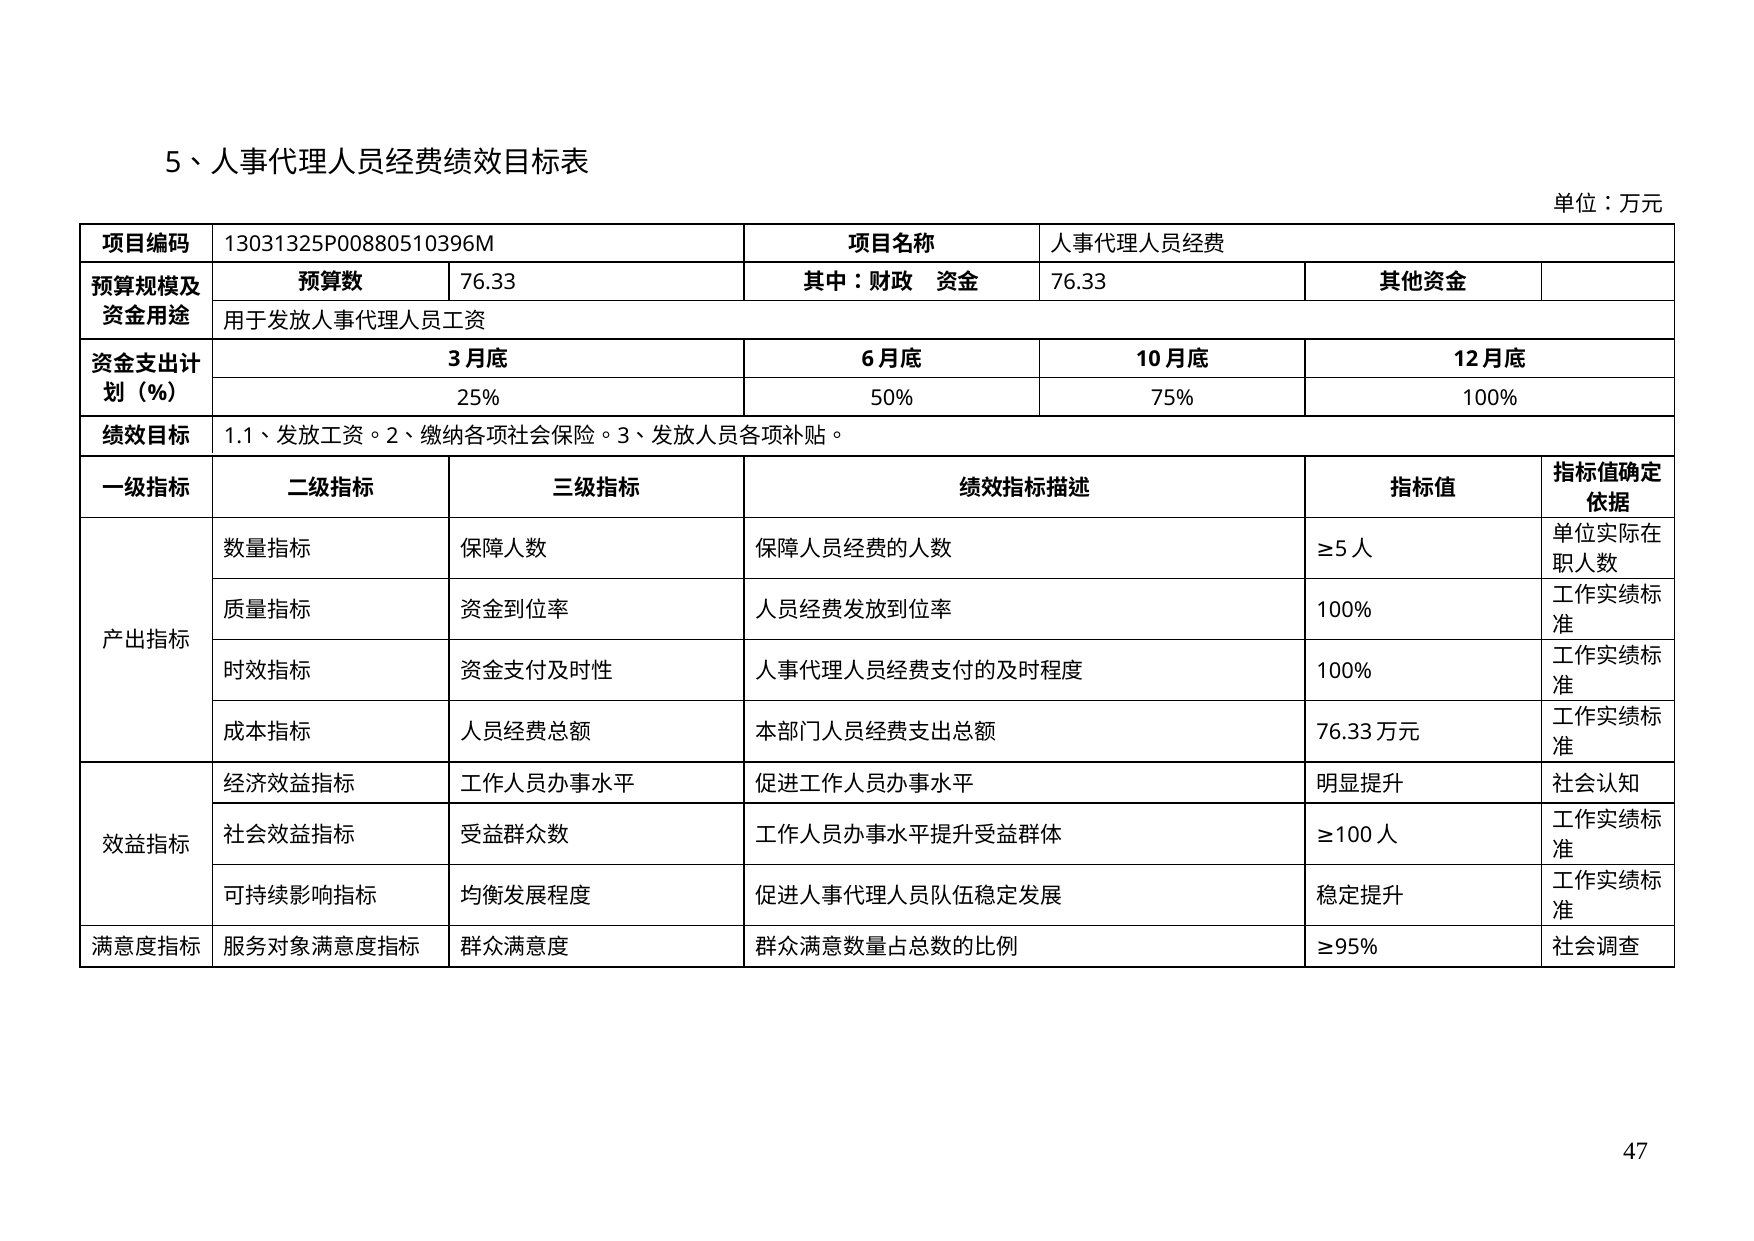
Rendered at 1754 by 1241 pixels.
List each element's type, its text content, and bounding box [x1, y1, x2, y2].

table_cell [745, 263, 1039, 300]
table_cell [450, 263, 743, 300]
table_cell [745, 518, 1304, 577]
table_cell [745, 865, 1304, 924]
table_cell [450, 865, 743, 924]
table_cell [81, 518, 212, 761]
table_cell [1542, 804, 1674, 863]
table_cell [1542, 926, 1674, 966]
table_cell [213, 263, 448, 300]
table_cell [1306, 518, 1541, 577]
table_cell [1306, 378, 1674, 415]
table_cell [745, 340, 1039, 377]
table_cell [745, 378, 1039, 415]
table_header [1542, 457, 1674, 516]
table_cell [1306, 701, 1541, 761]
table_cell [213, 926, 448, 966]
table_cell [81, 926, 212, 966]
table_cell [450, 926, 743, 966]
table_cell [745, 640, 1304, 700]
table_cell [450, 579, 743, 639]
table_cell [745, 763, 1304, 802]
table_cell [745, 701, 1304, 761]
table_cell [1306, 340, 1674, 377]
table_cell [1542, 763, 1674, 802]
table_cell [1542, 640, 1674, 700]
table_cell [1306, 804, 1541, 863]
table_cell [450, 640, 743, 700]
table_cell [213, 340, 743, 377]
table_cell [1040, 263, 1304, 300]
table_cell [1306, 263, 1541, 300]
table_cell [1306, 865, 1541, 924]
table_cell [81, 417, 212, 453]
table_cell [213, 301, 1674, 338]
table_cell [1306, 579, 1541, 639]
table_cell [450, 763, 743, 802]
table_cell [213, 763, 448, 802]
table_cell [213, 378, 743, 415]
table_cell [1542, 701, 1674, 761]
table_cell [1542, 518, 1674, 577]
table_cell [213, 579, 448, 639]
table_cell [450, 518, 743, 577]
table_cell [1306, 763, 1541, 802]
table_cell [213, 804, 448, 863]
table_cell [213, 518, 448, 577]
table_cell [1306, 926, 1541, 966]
text 5、人事代理人员经费绩效目标表 [106, 142, 1648, 181]
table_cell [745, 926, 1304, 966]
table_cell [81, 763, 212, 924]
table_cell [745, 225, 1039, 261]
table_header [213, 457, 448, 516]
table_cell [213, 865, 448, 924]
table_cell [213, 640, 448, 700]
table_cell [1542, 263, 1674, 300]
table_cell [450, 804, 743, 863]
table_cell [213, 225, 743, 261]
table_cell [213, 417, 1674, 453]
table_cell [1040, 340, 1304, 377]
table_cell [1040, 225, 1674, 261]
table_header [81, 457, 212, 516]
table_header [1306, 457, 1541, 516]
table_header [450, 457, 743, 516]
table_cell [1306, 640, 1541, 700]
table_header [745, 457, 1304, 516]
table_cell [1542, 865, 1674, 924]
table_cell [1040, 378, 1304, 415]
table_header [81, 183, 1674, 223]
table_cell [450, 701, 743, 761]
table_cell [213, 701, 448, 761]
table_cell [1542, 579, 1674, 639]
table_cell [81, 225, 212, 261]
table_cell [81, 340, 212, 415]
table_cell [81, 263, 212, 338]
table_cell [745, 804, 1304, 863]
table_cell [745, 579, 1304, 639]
